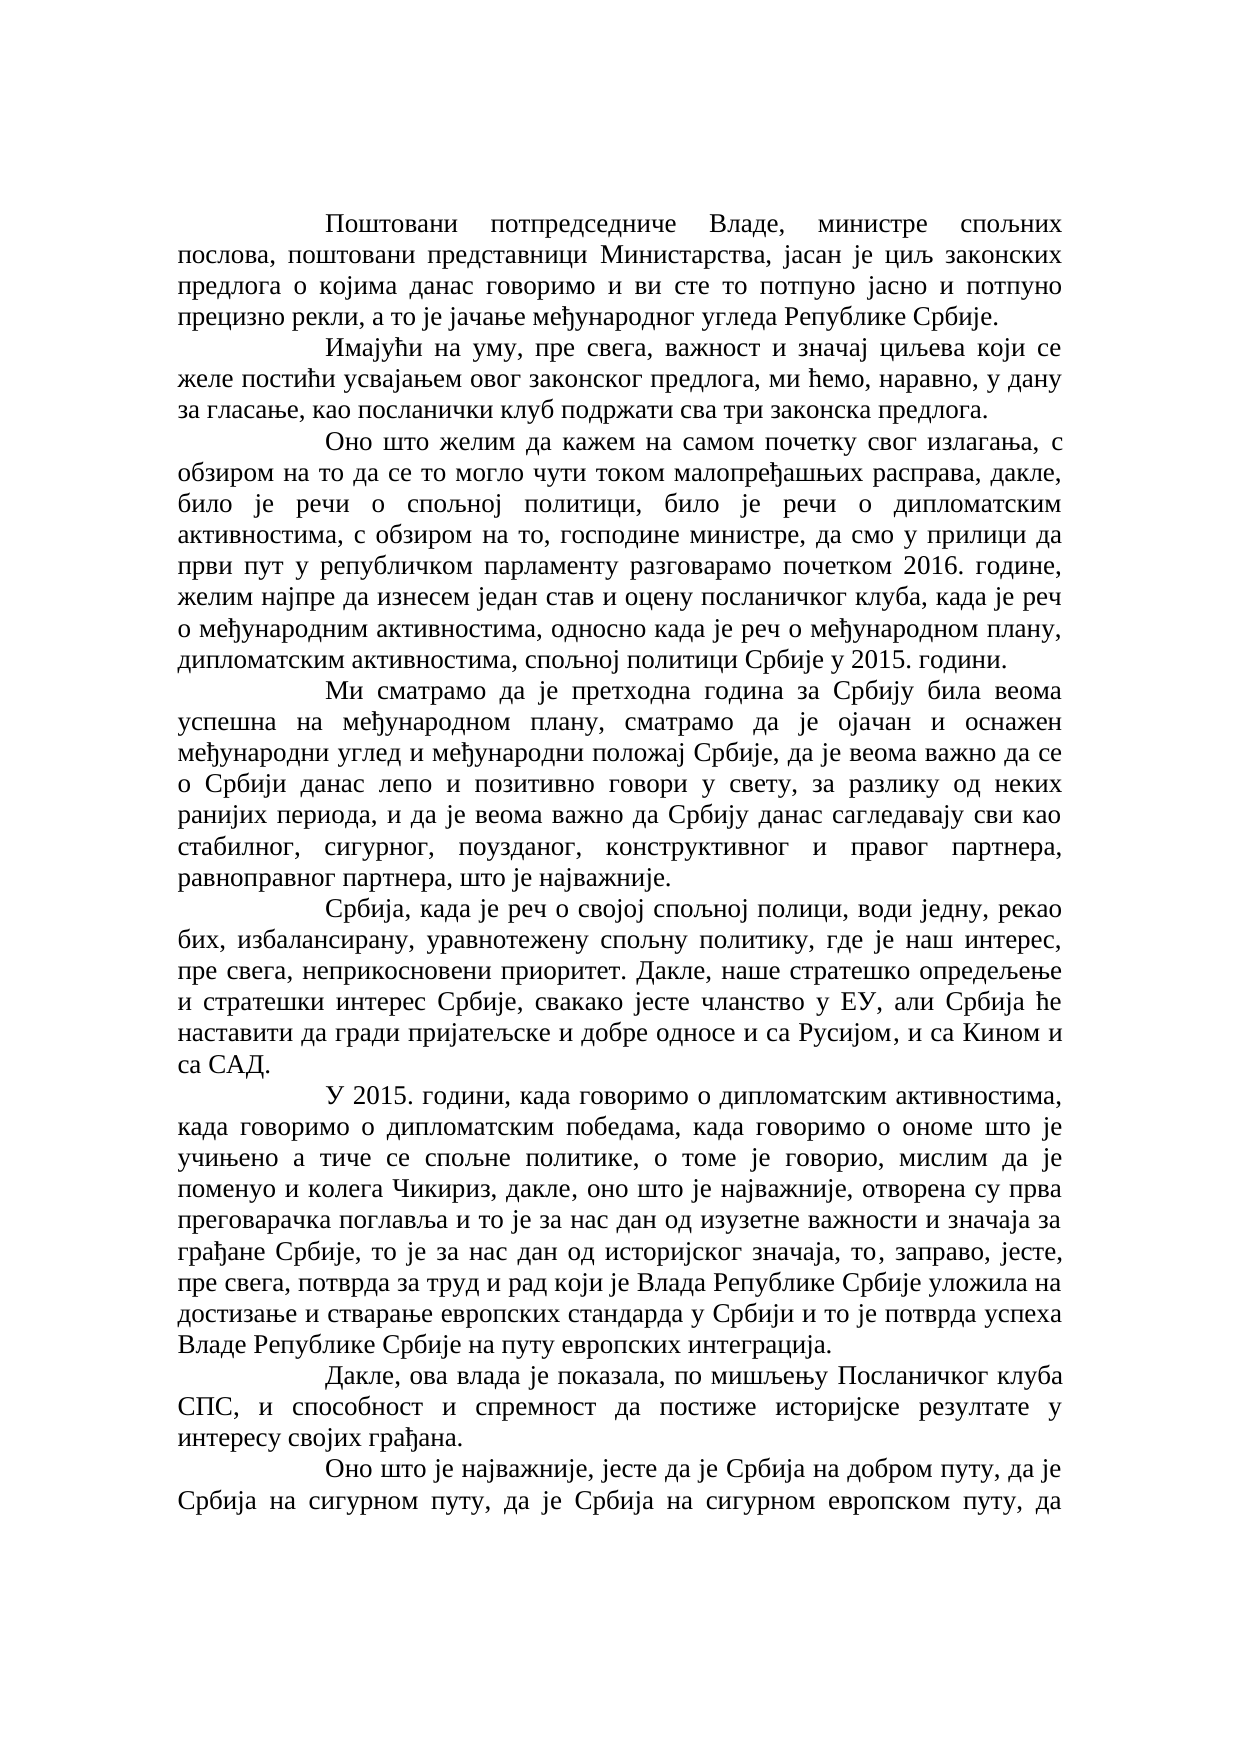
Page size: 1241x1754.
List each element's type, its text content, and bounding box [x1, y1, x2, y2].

text Ми сматрамо да је претходна година за Србију била веома успешна на међународном плану, сматрамо да је ојачан и оснажен међународни углед и међународни положај Србије, да је веома важно да се о Србији данас лепо и позитивно говори у свету, за разлику од неких ранијих периода, и да је веома важно да Србију данас сагледавају сви као стабилног, сигурног, поузданог, конструктивног и правог партнера, равноправног партнера, што је најважније. [177, 674, 1063, 892]
text Поштовани потпредседниче Владе, министре спољних послова, поштовани представници Министарства, јасан је циљ законских предлога о којима данас говоримо и ви сте то потпуно јасно и потпуно прецизно рекли, а то је јачање међународног угледа Републике Србије. [177, 207, 1063, 331]
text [177, 1453, 1063, 1515]
text Дакле, ова влада је показала, по мишљењу Посланичког клуба СПС, и способност и спремност да постиже историјске резултате у интересу својих грађана. [177, 1359, 1063, 1453]
text Оно што желим да кажем на самом почетку свог излагања, с обзиром на то да се то могло чути током малопређашњих расправа, дакле, било је речи о спољној политици, било је речи о дипломатским активностима, с обзиром на то, господине министре, да смо у прилици да први пут у републичком парламенту разговарамо почетком 2016. године, желим најпре да изнесем један став и оцену посланичког клуба, када је реч о међународним активностима, односно када је реч о међународном плану, дипломатским активностима, спољној политици Србије у 2015. години. [177, 425, 1063, 674]
text Србија, када је реч о својој спољној полици, води једну, рекао бих, избалансирану, уравнотежену спољну политику, где је наш интерес, пре свега, неприкосновени приоритет. Дакле, наше стратешко опредељење и стратешки интерес Србије, свакако јесте чланство у ЕУ, али Србија ће наставити да гради пријатељске и добре односе и са Русијом, и са Кином и са САД. [177, 892, 1063, 1079]
text Имајући на уму, пре свега, важност и значај циљева који се желе постићи усвајањем овог законског предлога, ми ћемо, наравно, у дану за гласање, као посланички клуб подржати сва три законска предлога. [177, 331, 1063, 425]
text У 2015. години, када говоримо о дипломатским активностима, када говоримо о дипломатским победама, када говоримо о ономе што је учињено а тиче се спољне политике, о томе је говорио, мислим да је поменуо и колега Чикириз, дакле, оно што је најважније, отворена су прва преговарачка поглавља и то је за нас дан од изузетне важности и значаја за грађане Србије, то је за нас дан од историјског значаја, то, заправо, јесте, пре свега, потврда за труд и рад који је Влада Републике Србије уложила на достизање и стварање европских стандарда у Србији и то је потврда успеха Владе Републике Србије на путу европских интеграција. [177, 1079, 1063, 1359]
